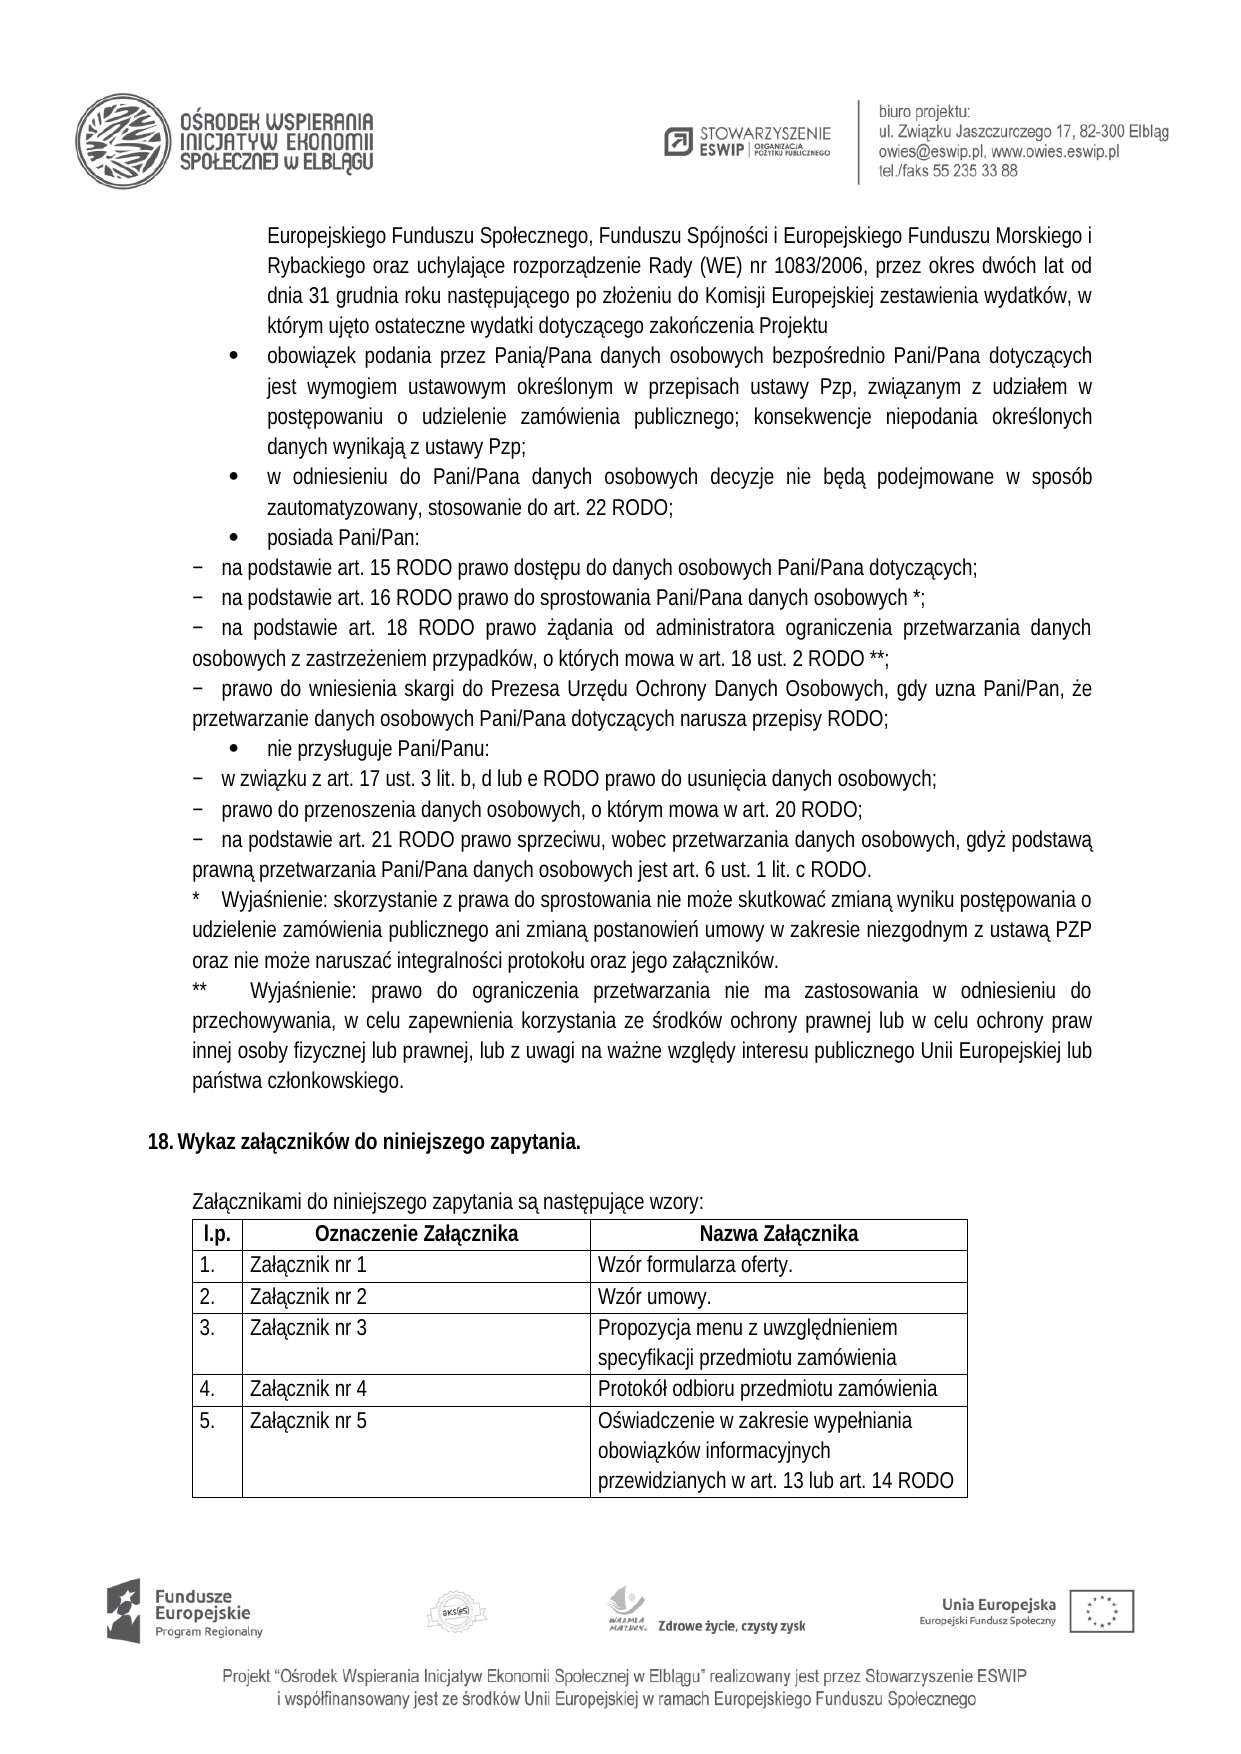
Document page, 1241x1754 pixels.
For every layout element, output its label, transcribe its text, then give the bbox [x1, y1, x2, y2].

table_cell Załącznik nr 5 [243, 1407, 590, 1497]
list posiada Pani/Pan: [229, 524, 1093, 550]
table_cell [193, 1251, 242, 1282]
text − prawo do wniesienia skargi do Prezesa Urzędu Ochrony Danych Osobowych, gdy uzna Pani/Pan, że przetwarzanie danych osobowych Pani/Pana dotyczących narusza przepisy RODO; [192, 675, 1093, 731]
text Załącznikami do niniejszego zapytania są następujące wzory: [192, 1188, 1093, 1214]
text − w związku z art. 17 ust. 3 lit. b, d lub e RODO prawo do usunięcia danych osobowych; [192, 765, 1093, 792]
text − na podstawie art. 16 RODO prawo do sprostowania Pani/Pana danych osobowych *; [192, 584, 1093, 610]
table_cell Załącznik nr 3 [243, 1314, 590, 1374]
table_cell [193, 1375, 242, 1406]
table_cell Oświadczenie w zakresie wypełniania obowiązków informacyjnych przewidzianych w art. 13 lub art. 14 RODO [591, 1407, 967, 1497]
text − na podstawie art. 21 RODO prawo sprzeciwu, wobec przetwarzania danych osobowych, gdyż podstawą prawną przetwarzania Pani/Pana danych osobowych jest art. 6 ust. 1 lit. c RODO. [192, 826, 1093, 882]
table_cell Załącznik nr 4 [243, 1375, 590, 1406]
text * Wyjaśnienie: skorzystanie z prawa do sprostowania nie może skutkować zmianą wyniku postępowania o udzielenie zamówienia publicznego ani zmianą postanowień umowy w zakresie niezgodnym z ustawą PZP oraz nie może naruszać integralności protokołu oraz jego załączników. [192, 886, 1093, 973]
table_header Nazwa Załącznika [591, 1220, 967, 1250]
list nie przysługuje Pani/Panu: [229, 735, 1093, 761]
table_cell Wzór formularza oferty. [591, 1251, 967, 1282]
table_cell Załącznik nr 1 [243, 1251, 590, 1282]
table_cell [193, 1283, 242, 1313]
table_cell Propozycja menu z uwzględnieniem specyfikacji przedmiotu zamówienia [591, 1314, 967, 1374]
subtitle Wykaz załączników do niniejszego zapytania. [148, 1128, 1093, 1154]
text − na podstawie art. 18 RODO prawo żądania od administratora ograniczenia przetwarzania danych osobowych z zastrzeżeniem przypadków, o których mowa w art. 18 ust. 2 RODO **; [192, 614, 1093, 671]
text − na podstawie art. 15 RODO prawo dostępu do danych osobowych Pani/Pana dotyczących; [192, 554, 1093, 580]
text − prawo do przenoszenia danych osobowych, o którym mowa w art. 20 RODO; [192, 796, 1093, 822]
list w odniesieniu do Pani/Pana danych osobowych decyzje nie będą podejmowane w sposób zautomatyzowany, stosowanie do art. 22 RODO; [229, 463, 1093, 520]
table_header Oznaczenie Załącznika [243, 1220, 590, 1250]
picture [1, 0, 1241, 1750]
list obowiązek podania przez Panią/Pana danych osobowych bezpośrednio Pani/Pana dotyczących jest wymogiem ustawowym określonym w przepisach ustawy Pzp, związanym z udziałem w postępowaniu o udzielenie zamówienia publicznego; konsekwencje niepodania określonych danych wynikają z ustawy Pzp; [229, 342, 1093, 459]
table_cell Załącznik nr 2 [243, 1283, 590, 1313]
table_cell [193, 1407, 242, 1497]
table_header l.p. [193, 1220, 242, 1250]
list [229, 222, 1093, 338]
table_cell Protokół odbioru przedmiotu zamówienia [591, 1375, 967, 1406]
text ** Wyjaśnienie: prawo do ograniczenia przetwarzania nie ma zastosowania w odniesieniu do przechowywania, w celu zapewnienia korzystania ze środków ochrony prawnej lub w celu ochrony praw innej osoby fizycznej lub prawnej, lub z uwagi na ważne względy interesu publicznego Unii Europejskiej lub państwa członkowskiego. [192, 977, 1093, 1094]
table_cell Wzór umowy. [591, 1283, 967, 1313]
table_cell [193, 1314, 242, 1374]
